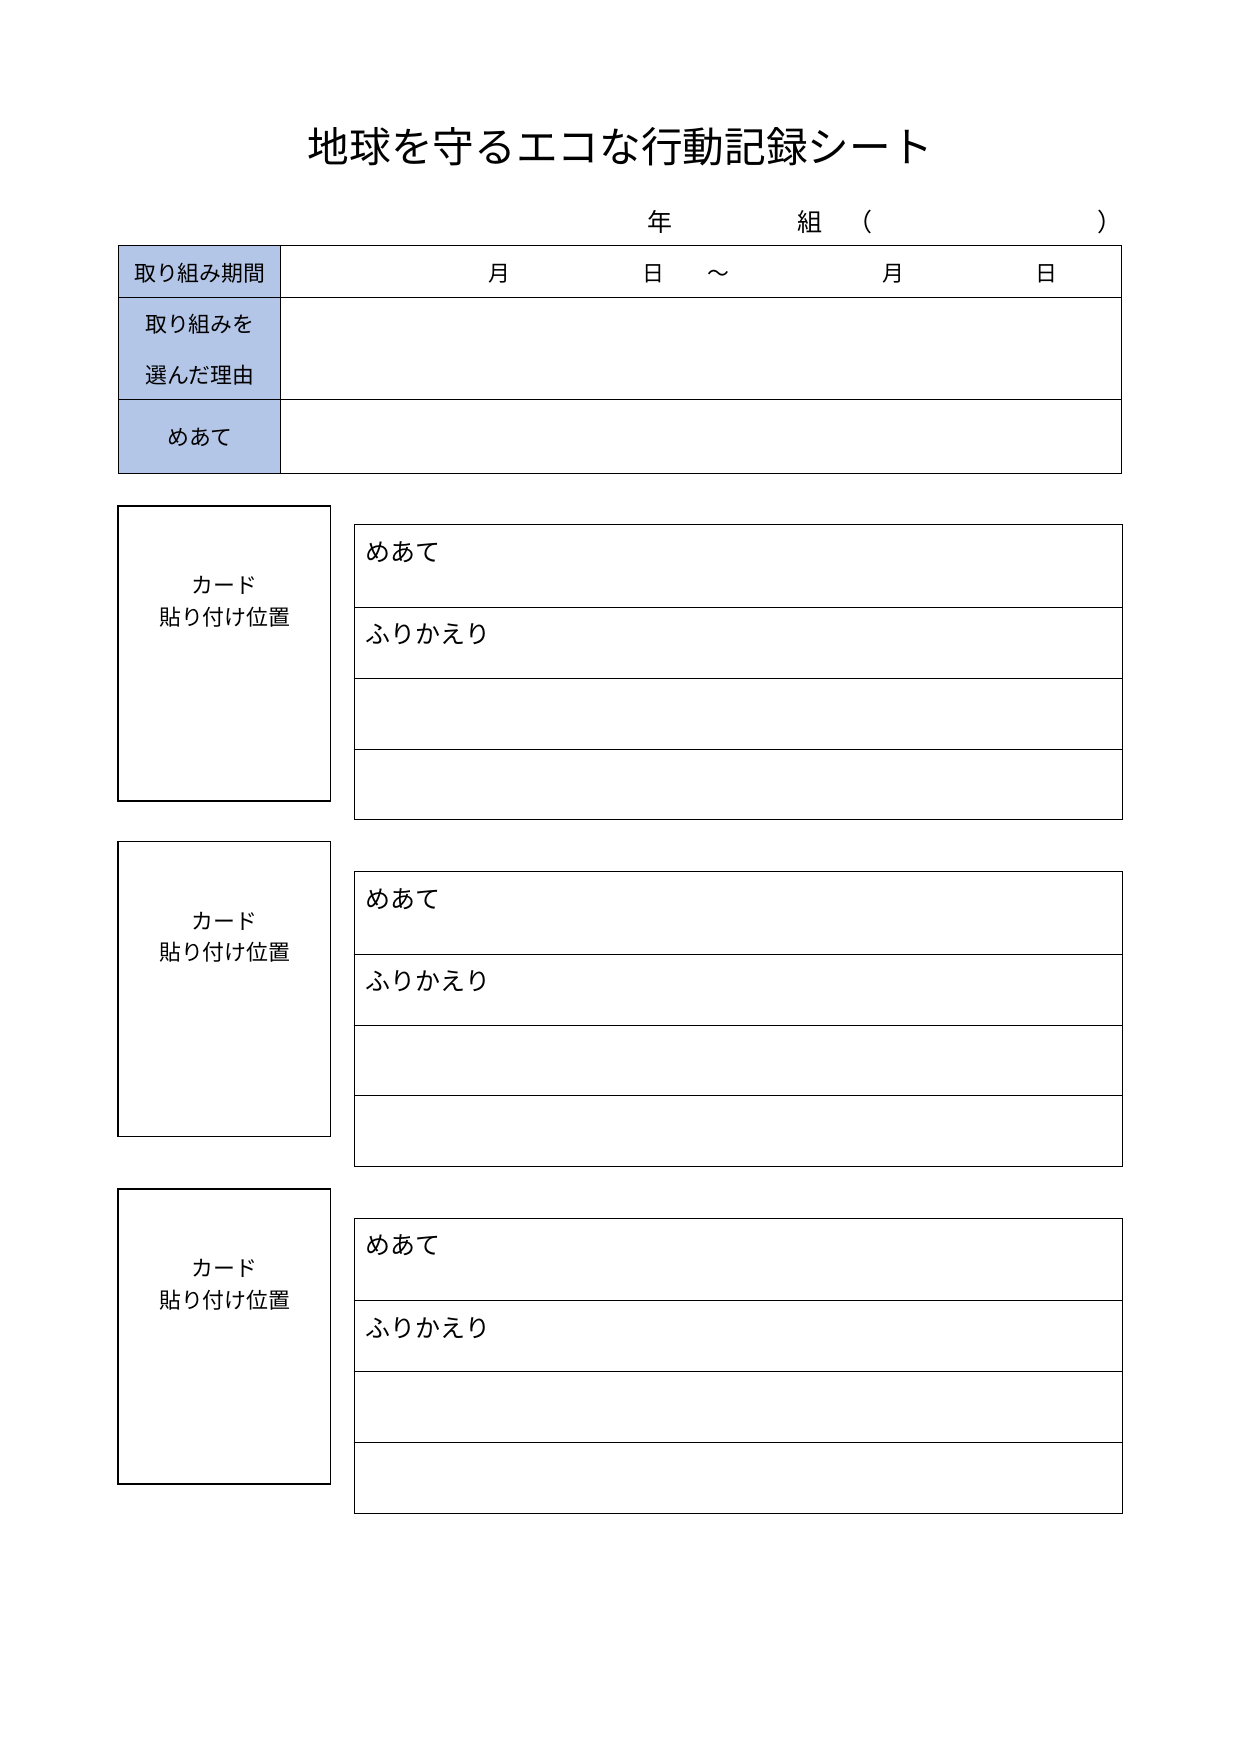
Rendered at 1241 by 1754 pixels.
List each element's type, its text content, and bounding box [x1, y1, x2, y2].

table_cell ふりかえり [355, 955, 1122, 1024]
table_cell ふりかえり [355, 1301, 1122, 1371]
table_cell めあて [119, 400, 280, 473]
table_cell [355, 1096, 1122, 1166]
table_header 取り組み期間 [119, 246, 280, 297]
table_header 月 日 ～ 月 日 [281, 246, 1121, 297]
table_cell [355, 1026, 1122, 1095]
text 年 組 （ ） [118, 195, 1122, 245]
table_cell [355, 1443, 1122, 1513]
table_header めあて [355, 872, 1122, 954]
table_cell [281, 298, 1121, 399]
text 地球を守るエコな行動記録シート [118, 94, 1122, 195]
table_cell [355, 679, 1122, 748]
table_cell 取り組みを 選んだ理由 [119, 298, 280, 399]
table_cell [281, 400, 1121, 473]
table_cell [355, 1372, 1122, 1442]
table_cell [355, 750, 1122, 819]
table_cell ふりかえり [355, 608, 1122, 678]
table_header めあて [355, 525, 1122, 607]
table_header めあて [355, 1219, 1122, 1300]
